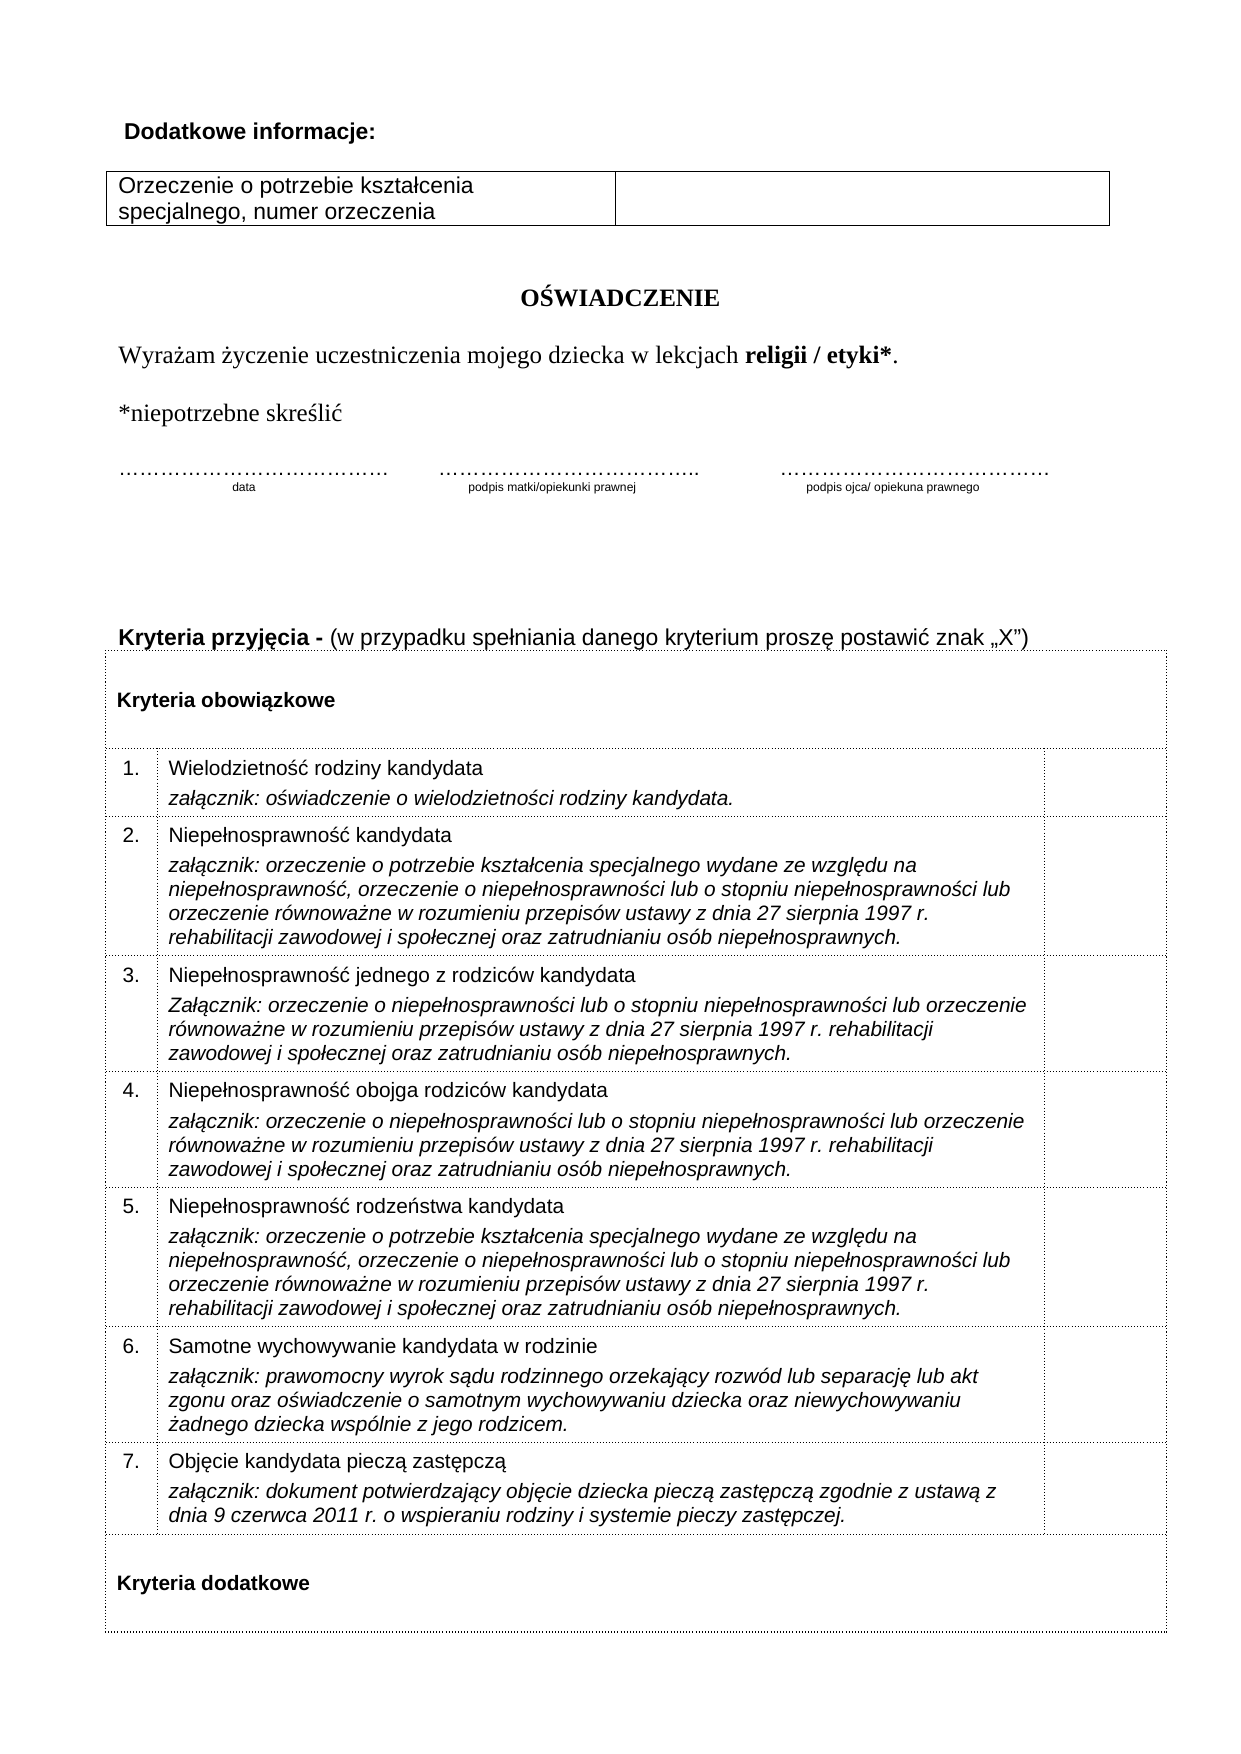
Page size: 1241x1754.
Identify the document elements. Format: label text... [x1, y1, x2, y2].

table_cell 2. [105, 816, 157, 955]
table_cell 6. [105, 1326, 157, 1442]
text OŚWIADCZENIE [118, 283, 1122, 312]
table_cell Niepełnosprawność jednego z rodziców kandydata Załącznik: orzeczenie o niepełnosprawności lub o stopniu niepełnosprawności lub orzeczenie równoważne w rozumieniu przepisów ustawy z dnia 27 sierpnia 1997 r. rehabilitacji zawodowej i społecznej oraz zatrudnianiu osób niepełnosprawnych. [157, 955, 1044, 1071]
table_cell 7. [105, 1442, 157, 1533]
text Wyrażam życzenie uczestniczenia mojego dziecka w lekcjach religii / etyki*. [118, 341, 1122, 369]
table_cell Niepełnosprawność kandydata załącznik: orzeczenie o potrzebie kształcenia specjalnego wydane ze względu na niepełnosprawność, orzeczenie o niepełnosprawności lub o stopniu niepełnosprawności lub orzeczenie równoważne w rozumieniu przepisów ustawy z dnia 27 sierpnia 1997 r. rehabilitacji zawodowej i społecznej oraz zatrudnianiu osób niepełnosprawnych. [157, 816, 1044, 955]
text Dodatkowe informacje: [118, 118, 1122, 144]
table_header ………………………………… [768, 456, 1118, 479]
table_cell Objęcie kandydata pieczą zastępczą załącznik: dokument potwierdzający objęcie dziecka pieczą zastępczą zgodnie z ustawą z dnia 9 czerwca 2011 r. o wspieraniu rodziny i systemie pieczy zastępczej. [157, 1442, 1044, 1533]
table_cell 5. [105, 1187, 157, 1326]
table_header ………………………………… [107, 456, 427, 479]
table_cell data [107, 480, 427, 503]
text *niepotrzebne skreślić [118, 398, 1122, 427]
table_cell Kryteria dodatkowe [105, 1534, 1167, 1631]
table_cell Niepełnosprawność obojga rodziców kandydata załącznik: orzeczenie o niepełnosprawności lub o stopniu niepełnosprawności lub orzeczenie równoważne w rozumieniu przepisów ustawy z dnia 27 sierpnia 1997 r. rehabilitacji zawodowej i społecznej oraz zatrudnianiu osób niepełnosprawnych. [157, 1071, 1044, 1187]
text Kryteria przyjęcia - (w przypadku spełniania danego kryterium proszę postawić znak „X”) [118, 624, 1122, 650]
table_cell Samotne wychowywanie kandydata w rodzinie załącznik: prawomocny wyrok sądu rodzinnego orzekający rozwód lub separację lub akt zgonu oraz oświadczenie o samotnym wychowywaniu dziecka oraz niewychowywaniu żadnego dziecka wspólnie z jego rodzicem. [157, 1326, 1044, 1442]
table_header Orzeczenie o potrzebie kształcenia specjalnego, numer orzeczenia [107, 172, 615, 224]
table_header ……………………………….. [427, 456, 768, 479]
table_cell [1045, 816, 1167, 955]
table_cell [1045, 1187, 1167, 1326]
table_header Kryteria obowiązkowe [105, 650, 1167, 748]
table_cell [1045, 1442, 1167, 1533]
table_cell [1045, 955, 1167, 1071]
table_cell [1045, 748, 1167, 816]
table_cell Wielodzietność rodziny kandydata załącznik: oświadczenie o wielodzietności rodziny kandydata. [157, 748, 1044, 816]
table_cell podpis matki/opiekunki prawnej [427, 480, 768, 503]
table_cell 1. [105, 748, 157, 816]
table_header [616, 172, 1109, 224]
table_cell 3. [105, 955, 157, 1071]
table_cell Niepełnosprawność rodzeństwa kandydata załącznik: orzeczenie o potrzebie kształcenia specjalnego wydane ze względu na niepełnosprawność, orzeczenie o niepełnosprawności lub o stopniu niepełnosprawności lub orzeczenie równoważne w rozumieniu przepisów ustawy z dnia 27 sierpnia 1997 r. rehabilitacji zawodowej i społecznej oraz zatrudnianiu osób niepełnosprawnych. [157, 1187, 1044, 1326]
table_cell 4. [105, 1071, 157, 1187]
table_cell podpis ojca/ opiekuna prawnego [768, 480, 1118, 503]
table_cell [1045, 1071, 1167, 1187]
table_cell [1045, 1326, 1167, 1442]
